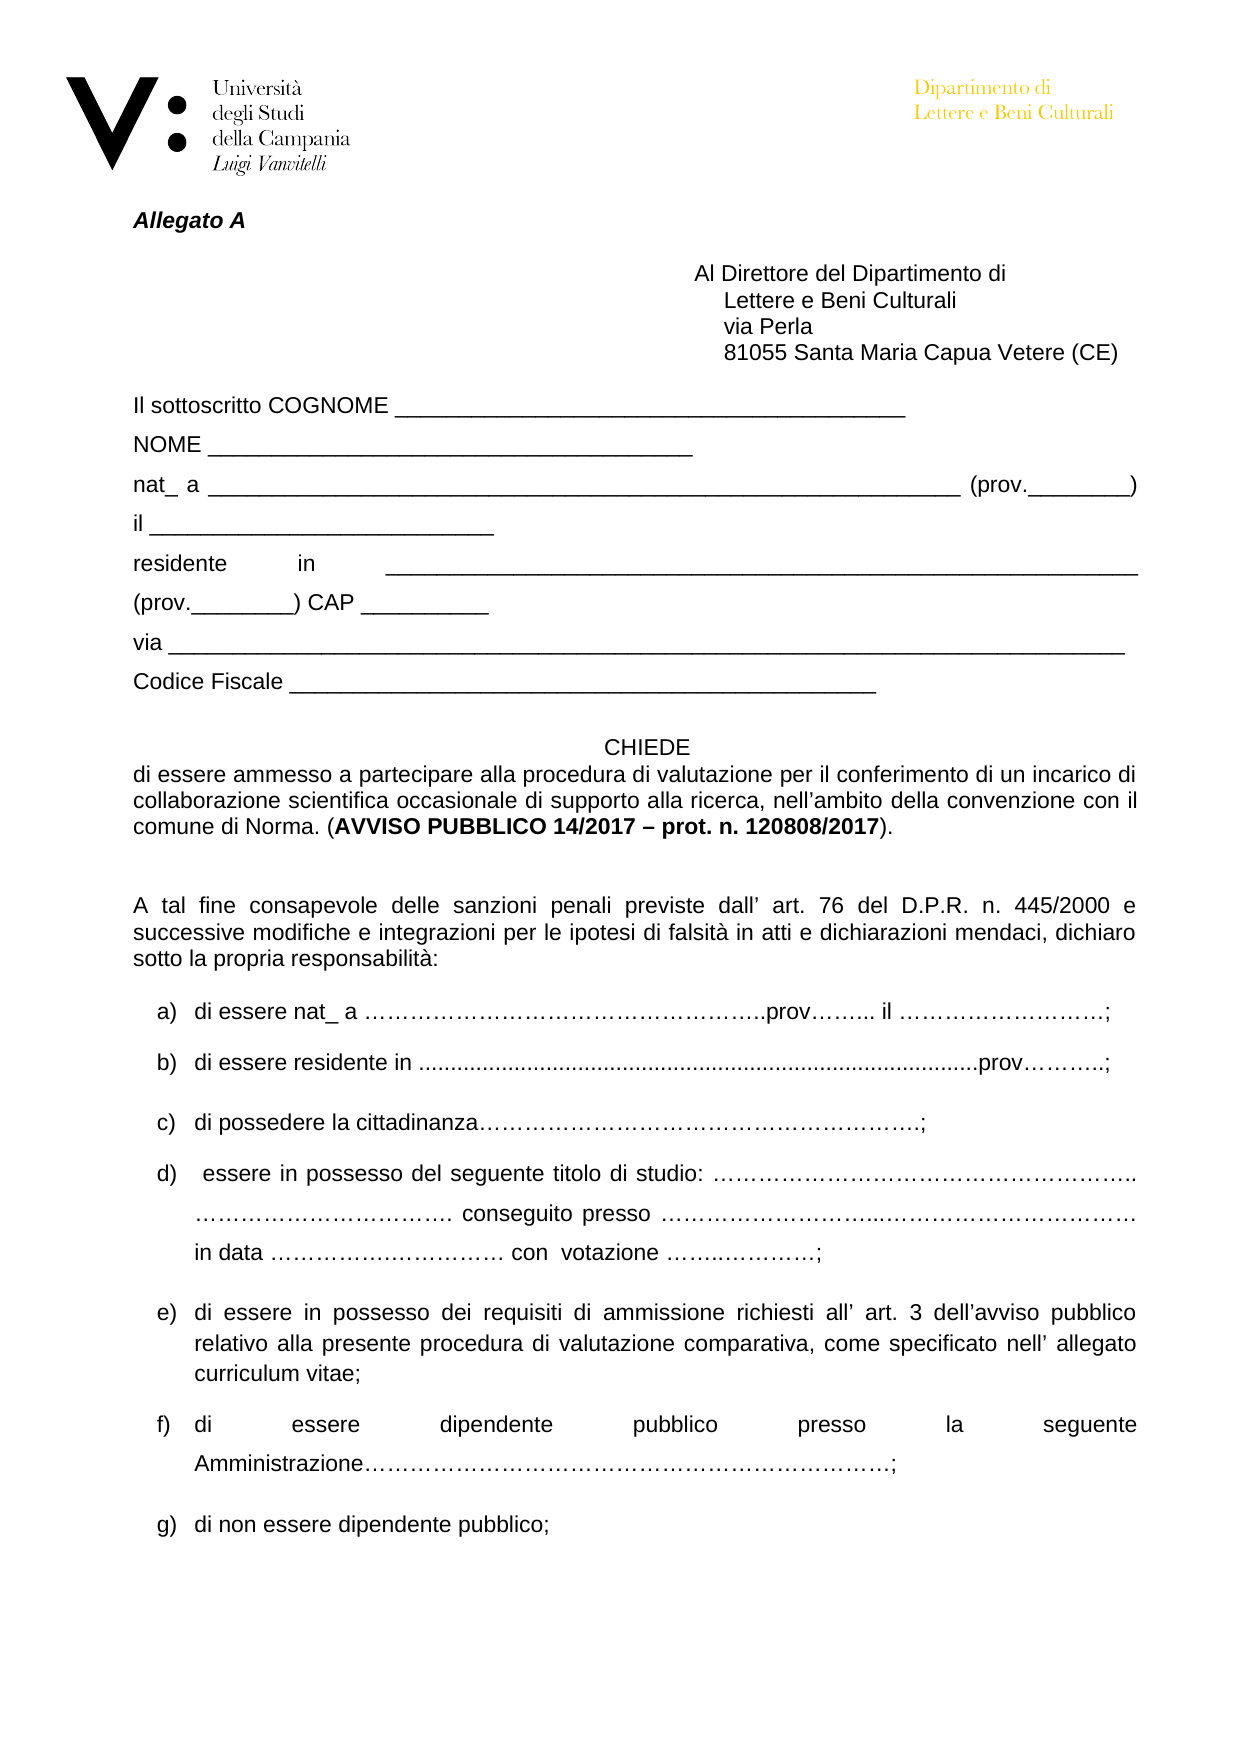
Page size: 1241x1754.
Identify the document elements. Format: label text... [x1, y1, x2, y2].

text A tal fine consapevole delle sanzioni penali previste dall’ art. 76 del D.P.R. n. 445/2000 e successive modifiche e integrazioni per le ipotesi di falsità in atti e dichiarazioni mendaci, dichiaro sotto la propria responsabilità: [133, 892, 1138, 971]
list essere in possesso del seguente titolo di studio: ……………………………………………….. ……………………………. conseguito presso ………………………...…………………………… in data …………….…………… con votazione ……..…………; [157, 1160, 1138, 1265]
text via Perla [723, 313, 1138, 339]
text residente in ___________________________________________________________ (prov.________) CAP __________ [133, 550, 1138, 616]
text 81055 Santa Maria Capua Vetere (CE) [723, 339, 1138, 366]
text Al Direttore del Dipartimento di [694, 260, 1138, 287]
list di possedere la cittadinanza………………………………………………….; [157, 1109, 1138, 1135]
list di essere nat_ a ……………………………………………..prov……... il ………………………; [157, 998, 1138, 1024]
text Codice Fiscale ______________________________________________ [133, 668, 1138, 695]
list di essere dipendente pubblico presso la seguente Amministrazione……………………………………………………………; [157, 1411, 1138, 1477]
list di non essere dipendente pubblico; [157, 1511, 1138, 1537]
text nat_ a ___________________________________________________________ (prov.________) il ___________________________ [133, 471, 1138, 537]
text Allegato A [133, 208, 1138, 234]
text via ___________________________________________________________________________ [133, 629, 1138, 655]
text CHIEDE [133, 734, 1138, 761]
list di essere in possesso dei requisiti di ammissione richiesti all’ art. 3 dell’avviso pubblico relativo alla presente procedura di valutazione comparativa, come specificato nell’ allegato curriculum vitae; [157, 1299, 1138, 1386]
text Lettere e Beni Culturali [723, 287, 1138, 313]
text di essere ammesso a partecipare alla procedura di valutazione per il conferimento di un incarico di collaborazione scientifica occasionale di supporto alla ricerca, nell’ambito della convenzione con il comune di Norma. (AVVISO PUBBLICO 14/2017 – prot. n. 120808/2017). [133, 761, 1138, 839]
text Il sottoscritto COGNOME ________________________________________ [133, 392, 1138, 418]
picture [0, 0, 1241, 208]
list di essere residente in ........................................................................................prov………..; [157, 1049, 1138, 1075]
text NOME ______________________________________ [133, 431, 1138, 458]
